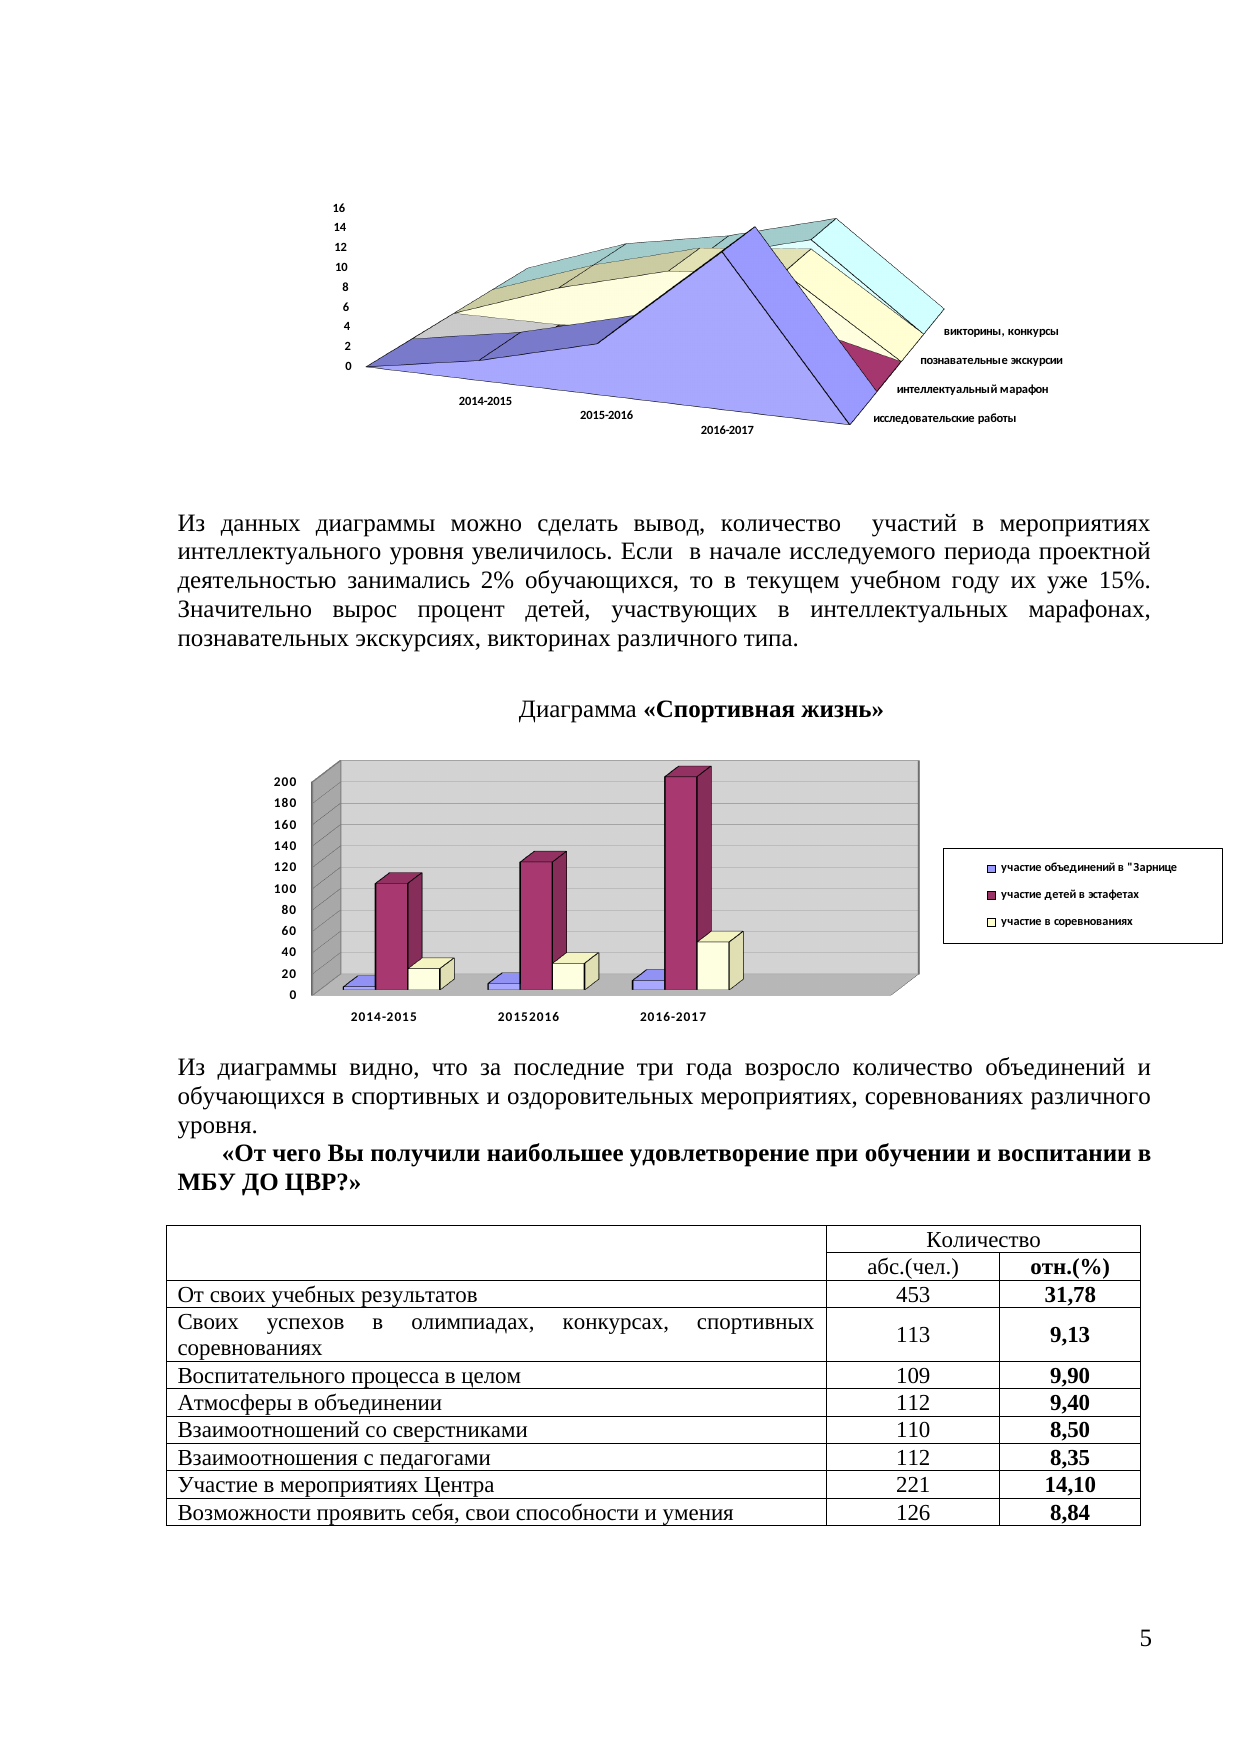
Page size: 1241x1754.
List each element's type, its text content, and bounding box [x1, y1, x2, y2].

table_cell 31,78 [1000, 1281, 1140, 1307]
table_cell 9,90 [1000, 1362, 1140, 1388]
table_cell Своих успехов в олимпиадах, конкурсах, спортивных соревнованиях [167, 1308, 826, 1361]
text Из данных диаграммы можно сделать вывод, количество участий в мероприятиях интеллектуального уровня увеличилось. Если в начале исследуемого периода проектной деятельностью занимались 2% обучающихся, то в текущем учебном году их уже 15%. Значительно вырос процент детей, участвующих в интеллектуальных марафонах, познавательных экскурсиях, викторинах различного типа. [177, 118, 1152, 651]
text Из диаграммы видно, что за последние три года возросло количество объединений и обучающихся в спортивных и оздоровительных мероприятиях, соревнованиях различного уровня. [177, 738, 1152, 1138]
table_cell 9,40 [1000, 1389, 1140, 1416]
table_cell 221 [827, 1471, 999, 1498]
text «От чего Вы получили наибольшее удовлетворение при обучении и воспитании в МБУ ДО ЦВР?» [177, 1138, 1152, 1196]
table_cell 112 [827, 1444, 999, 1470]
table_cell абс.(чел.) [827, 1253, 999, 1279]
table_cell Атмосферы в объединении [167, 1389, 826, 1416]
table_cell Воспитательного процесса в целом [167, 1362, 826, 1388]
table_cell 9,13 [1000, 1308, 1140, 1361]
table_cell 453 [827, 1281, 999, 1307]
table_cell 126 [827, 1499, 999, 1525]
table_cell Возможности проявить себя, свои способности и умения [167, 1499, 826, 1525]
table_cell Взаимоотношений со сверстниками [167, 1417, 826, 1443]
table_cell 109 [827, 1362, 999, 1388]
text Диаграмма «Спортивная жизнь» [177, 694, 1152, 723]
table_cell 8,50 [1000, 1417, 1140, 1443]
table_cell 14,10 [1000, 1471, 1140, 1498]
table_cell отн.(%) [1000, 1253, 1140, 1279]
table_cell 113 [827, 1308, 999, 1361]
table_cell 8,35 [1000, 1444, 1140, 1470]
table_cell Участие в мероприятиях Центра [167, 1471, 826, 1498]
table_cell 8,84 [1000, 1499, 1140, 1525]
table_cell От своих учебных результатов [167, 1281, 826, 1307]
table_header Количество [827, 1226, 1140, 1252]
table_header [167, 1226, 826, 1279]
table_cell Взаимоотношения с педагогами [167, 1444, 826, 1470]
table_cell 112 [827, 1389, 999, 1416]
table_cell 110 [827, 1417, 999, 1443]
